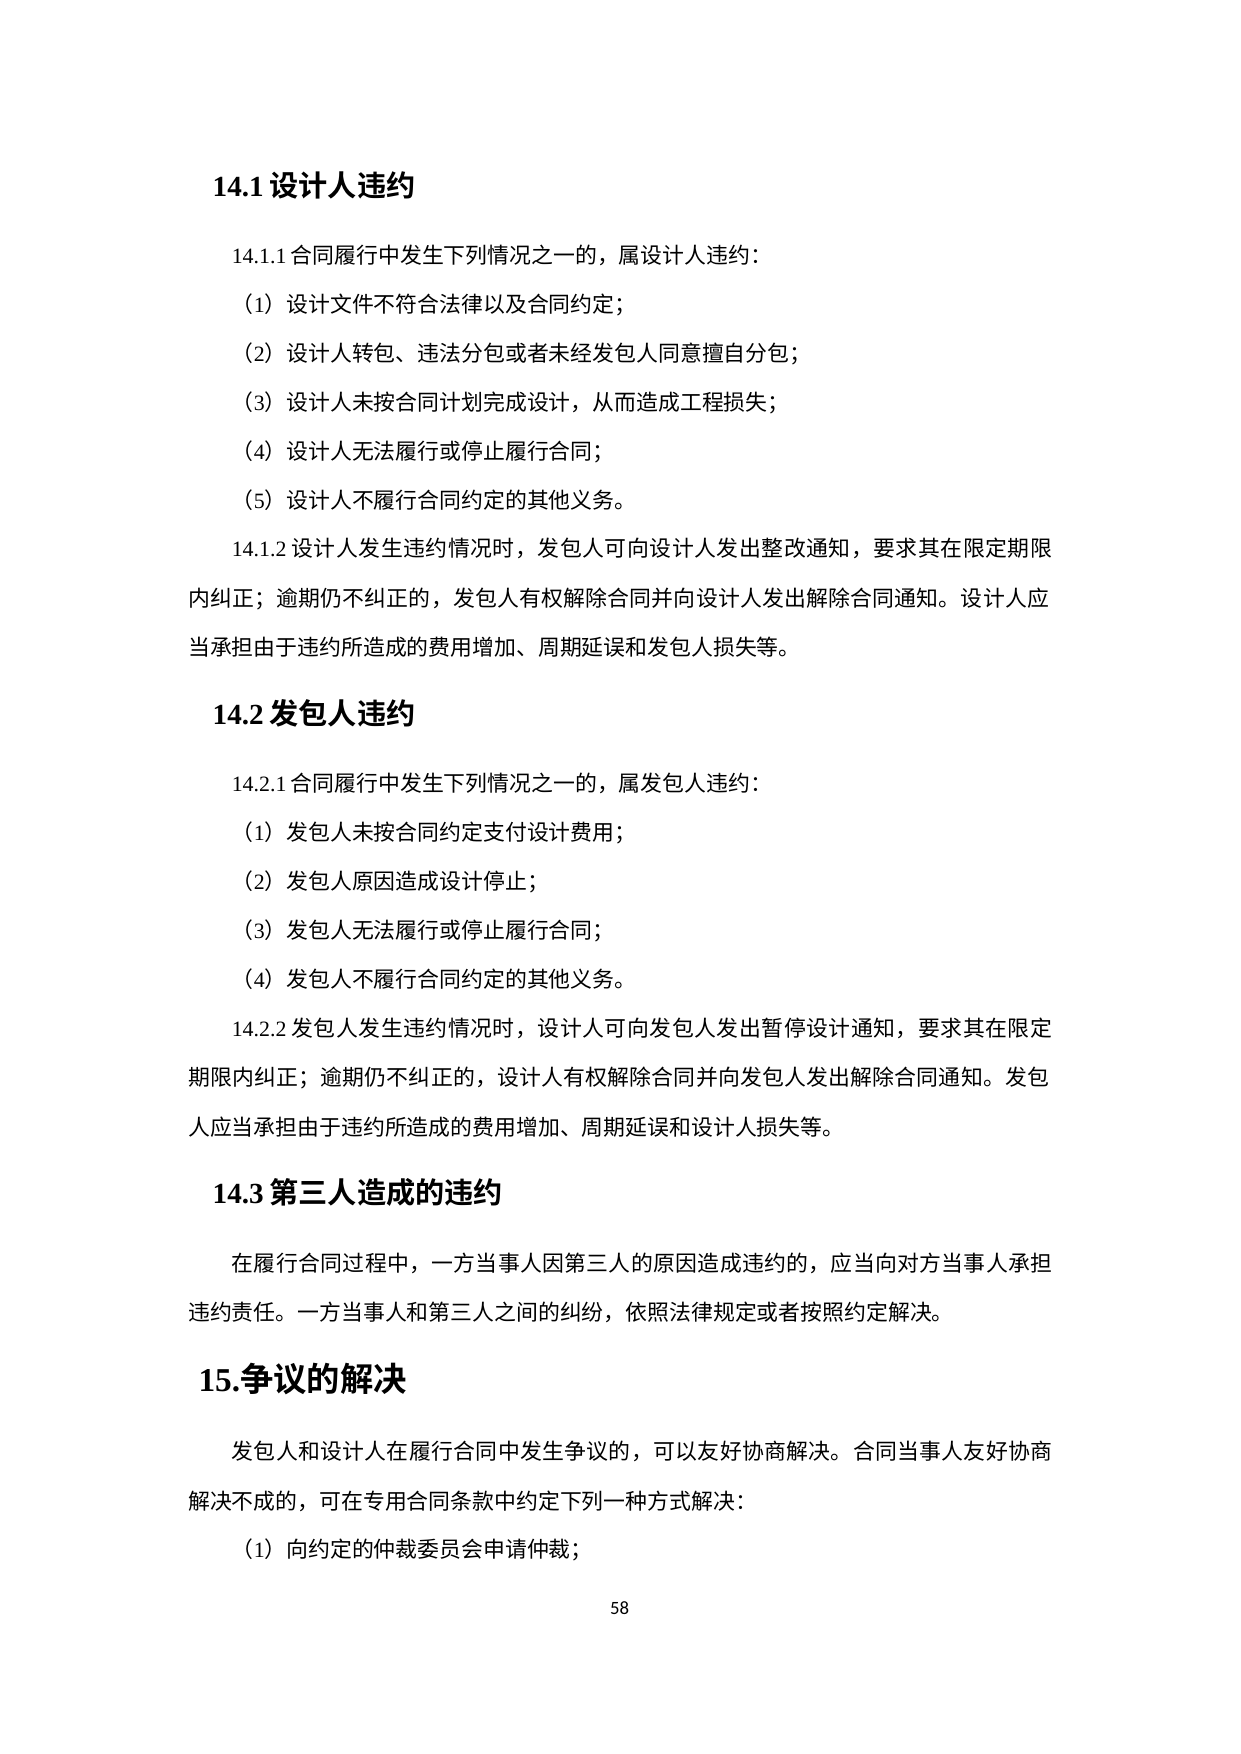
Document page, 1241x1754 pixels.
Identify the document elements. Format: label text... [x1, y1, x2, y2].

subtitle 15.争议的解决 [198, 1343, 1052, 1409]
text 在履行合同过程中，一方当事人因第三人的原因造成违约的，应当向对方当事人承担违约责任。一方当事人和第三人之间的纠纷，依照法律规定或者按照约定解决。 [188, 1245, 1052, 1328]
text （4）发包人不履行合同约定的其他义务。 [188, 961, 1052, 994]
text 14.2.1合同履行中发生下列情况之一的，属发包人违约： [188, 766, 1052, 799]
text （1）向约定的仲裁委员会申请仲裁； [188, 1532, 1052, 1565]
text （1）发包人未按合同约定支付设计费用； [188, 815, 1052, 848]
text 14.1.2设计人发生违约情况时，发包人可向设计人发出整改通知，要求其在限定期限内纠正；逾期仍不纠正的，发包人有权解除合同并向设计人发出解除合同通知。设计人应当承担由于违约所造成的费用增加、周期延误和发包人损失等。 [188, 531, 1052, 663]
text 14.1设计人违约 [212, 151, 1052, 217]
text （4）设计人无法履行或停止履行合同； [188, 433, 1052, 466]
text （2）发包人原因造成设计停止； [188, 863, 1052, 897]
text 发包人和设计人在履行合同中发生争议的，可以友好协商解决。合同当事人友好协商解决不成的，可在专用合同条款中约定下列一种方式解决： [188, 1433, 1052, 1516]
text （2）设计人转包、违法分包或者未经发包人同意擅自分包； [188, 335, 1052, 368]
text （1）设计文件不符合法律以及合同约定； [188, 287, 1052, 319]
text （3）设计人未按合同计划完成设计，从而造成工程损失； [188, 384, 1052, 417]
text 14.2.2发包人发生违约情况时，设计人可向发包人发出暂停设计通知，要求其在限定期限内纠正；逾期仍不纠正的，设计人有权解除合同并向发包人发出解除合同通知。发包人应当承担由于违约所造成的费用增加、周期延误和设计人损失等。 [188, 1010, 1052, 1142]
text 14.1.1合同履行中发生下列情况之一的，属设计人违约： [188, 238, 1052, 271]
text （3）发包人无法履行或停止履行合同； [188, 912, 1052, 945]
text 14.3第三人造成的违约 [212, 1158, 1052, 1224]
text 14.2发包人违约 [212, 679, 1052, 745]
text （5）设计人不履行合同约定的其他义务。 [188, 482, 1052, 515]
